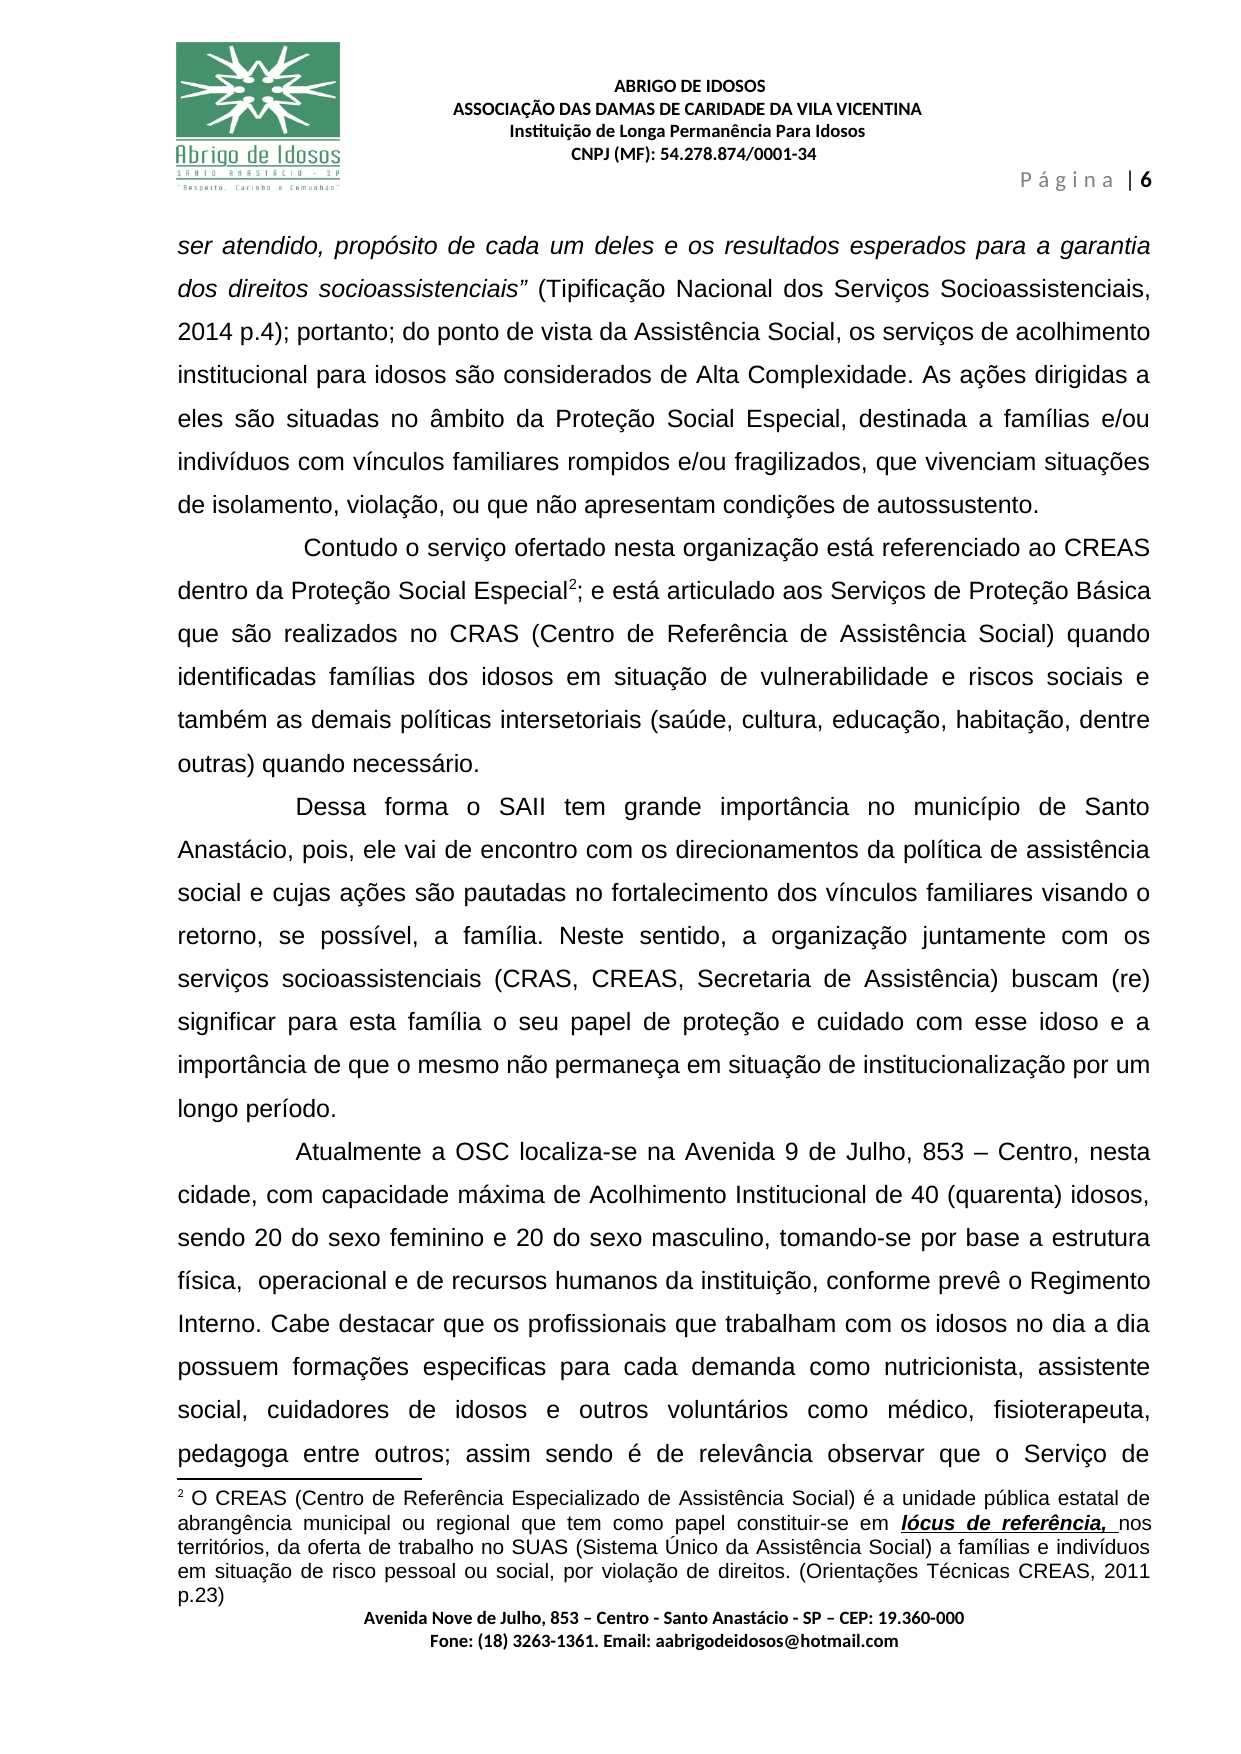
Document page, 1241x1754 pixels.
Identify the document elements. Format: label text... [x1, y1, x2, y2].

text Contudo o serviço ofertado nesta organização está referenciado ao CREAS dentro da Proteção Social Especial; e está articulado aos Serviços de Proteção Básica que são realizados no CRAS (Centro de Referência de Assistência Social) quando identificadas famílias dos idosos em situação de vulnerabilidade e riscos sociais e também as demais políticas intersetoriais (saúde, cultura, educação, habitação, dentre outras) quando necessário. [177, 533, 1152, 777]
text Dessa forma o SAII tem grande importância no município de Santo Anastácio, pois, ele vai de encontro com os direcionamentos da política de assistência social e cujas ações são pautadas no fortalecimento dos vínculos familiares visando o retorno, se possível, a família. Neste sentido, a organização juntamente com os serviços socioassistenciais (CRAS, CREAS, Secretaria de Assistência) buscam (re) significar para esta família o seu papel de proteção e cuidado com esse idoso e a importância de que o mesmo não permaneça em situação de institucionalização por um longo período. [177, 792, 1152, 1122]
picture [176, 42, 340, 191]
